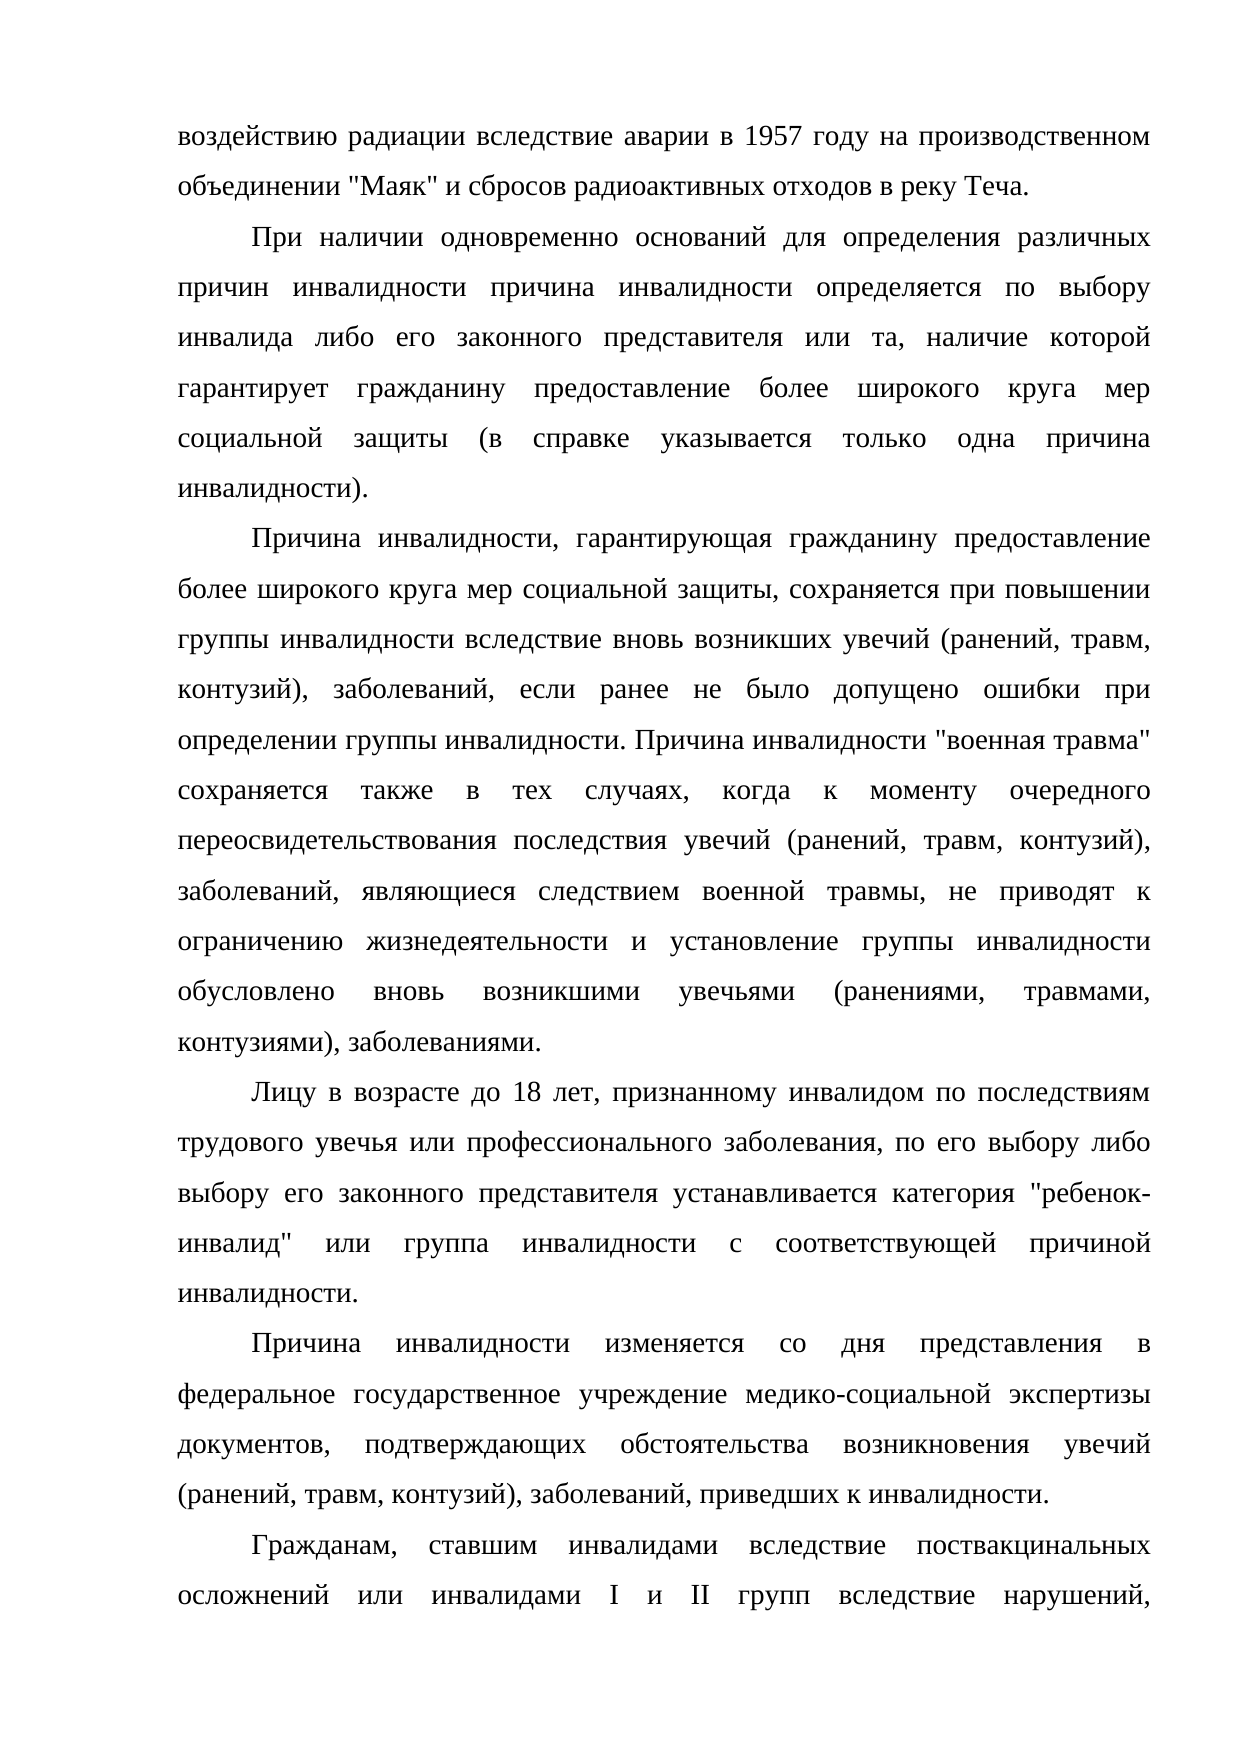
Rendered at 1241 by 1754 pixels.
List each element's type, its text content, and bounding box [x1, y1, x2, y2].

text При наличии одновременно оснований для определения различных причин инвалидности причина инвалидности определяется по выбору инвалида либо его законного представителя или та, наличие которой гарантирует гражданину предоставление более широкого круга мер социальной защиты (в справке указывается только одна причина инвалидности). [177, 219, 1152, 504]
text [177, 1527, 1152, 1611]
text Лицу в возрасте до 18 лет, признанному инвалидом по последствиям трудового увечья или профессионального заболевания, по его выбору либо выбору его законного представителя устанавливается категория "ребенок-инвалид" или группа инвалидности с соответствующей причиной инвалидности. [177, 1074, 1152, 1309]
text Причина инвалидности, гарантирующая гражданину предоставление более широкого круга мер социальной защиты, сохраняется при повышении группы инвалидности вследствие вновь возникших увечий (ранений, травм, контузий), заболеваний, если ранее не было допущено ошибки при определении группы инвалидности. Причина инвалидности "военная травма" сохраняется также в тех случаях, когда к моменту очередного переосвидетельствования последствия увечий (ранений, травм, контузий), заболеваний, являющиеся следствием военной травмы, не приводят к ограничению жизнедеятельности и установление группы инвалидности обусловлено вновь возникшими увечьями (ранениями, травмами, контузиями), заболеваниями. [177, 521, 1152, 1057]
text Причина инвалидности изменяется со дня представления в федеральное государственное учреждение медико-социальной экспертизы документов, подтверждающих обстоятельства возникновения увечий (ранений, травм, контузий), заболеваний, приведших к инвалидности. [177, 1326, 1152, 1510]
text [177, 118, 1152, 202]
